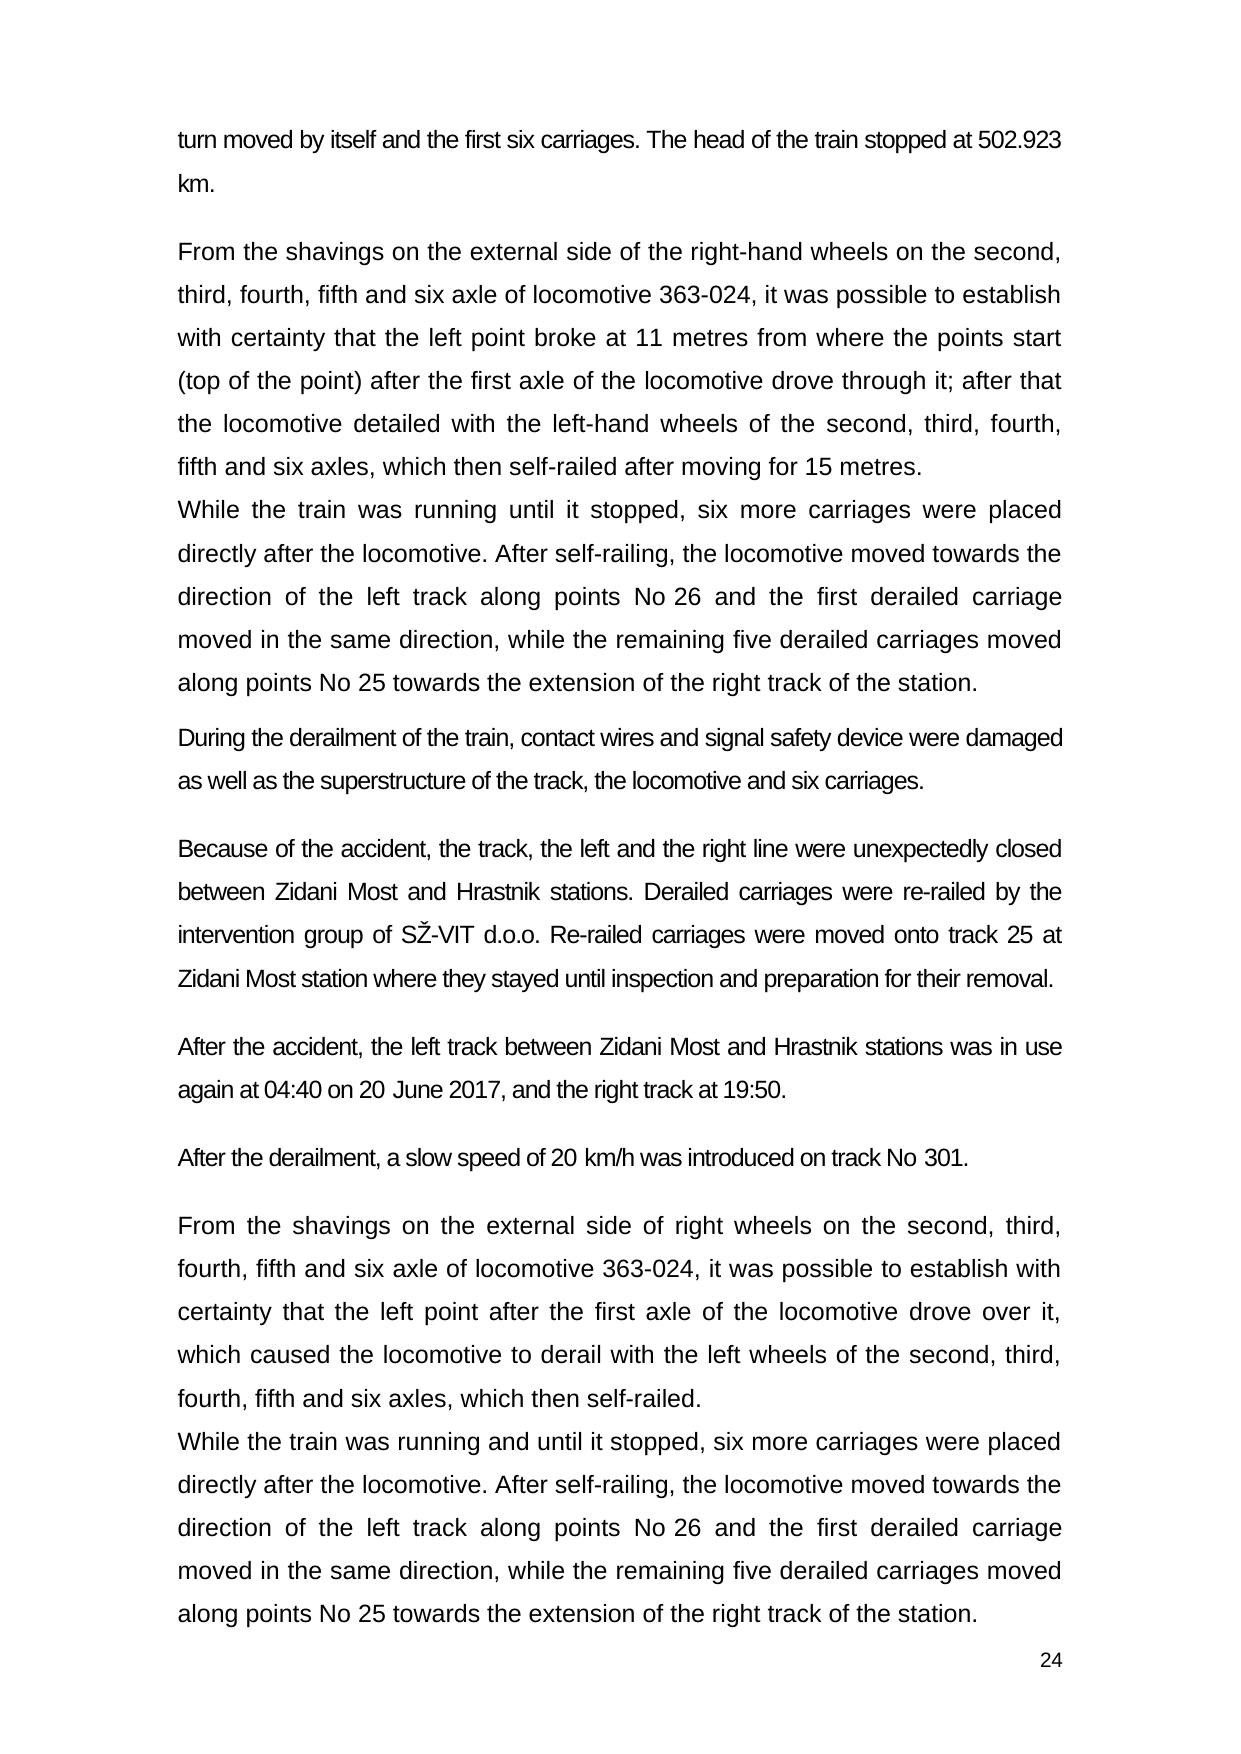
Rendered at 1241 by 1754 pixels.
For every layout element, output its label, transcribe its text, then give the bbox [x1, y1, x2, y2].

text From the shavings on the external side of right wheels on the second, third, fourth, fifth and six axle of locomotive 363-024, it was possible to establish with certainty that the left point after the first axle of the locomotive drove over it, which caused the locomotive to derail with the left wheels of the second, third, fourth, fifth and six axles, which then self-railed. [177, 1211, 1063, 1412]
text Because of the accident, the track, the left and the right line were unexpectedly closed between Zidani Most and Hrastnik stations. Derailed carriages were re-railed by the intervention group of SŽ-VIT d.o.o. Re-railed carriages were moved onto track 25 at Zidani Most station where they stayed until inspection and preparation for their removal. [177, 834, 1063, 992]
text While the train was running until it stopped, six more carriages were placed directly after the locomotive. After self-railing, the locomotive moved towards the direction of the left track along points No 26 and the first derailed carriage moved in the same direction, while the remaining five derailed carriages moved along points No 25 towards the extension of the right track of the station. [177, 495, 1063, 697]
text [177, 125, 1063, 197]
text From the shavings on the external side of the right-hand wheels on the second, third, fourth, fifth and six axle of locomotive 363-024, it was possible to establish with certainty that the left point broke at 11 metres from where the points start (top of the point) after the first axle of the locomotive drove through it; after that the locomotive detailed with the left-hand wheels of the second, third, fourth, fifth and six axles, which then self-railed after moving for 15 metres. [177, 237, 1063, 481]
text After the derailment, a slow speed of 20 km/h was introduced on track No 301. [177, 1143, 1063, 1172]
text After the accident, the left track between Zidani Most and Hrastnik stations was in use again at 04:40 on 20 June 2017, and the right track at 19:50. [177, 1032, 1063, 1104]
text During the derailment of the train, contact wires and signal safety device were damaged as well as the superstructure of the track, the locomotive and six carriages. [177, 723, 1063, 795]
text While the train was running and until it stopped, six more carriages were placed directly after the locomotive. After self-railing, the locomotive moved towards the direction of the left track along points No 26 and the first derailed carriage moved in the same direction, while the remaining five derailed carriages moved along points No 25 towards the extension of the right track of the station. [177, 1427, 1063, 1628]
